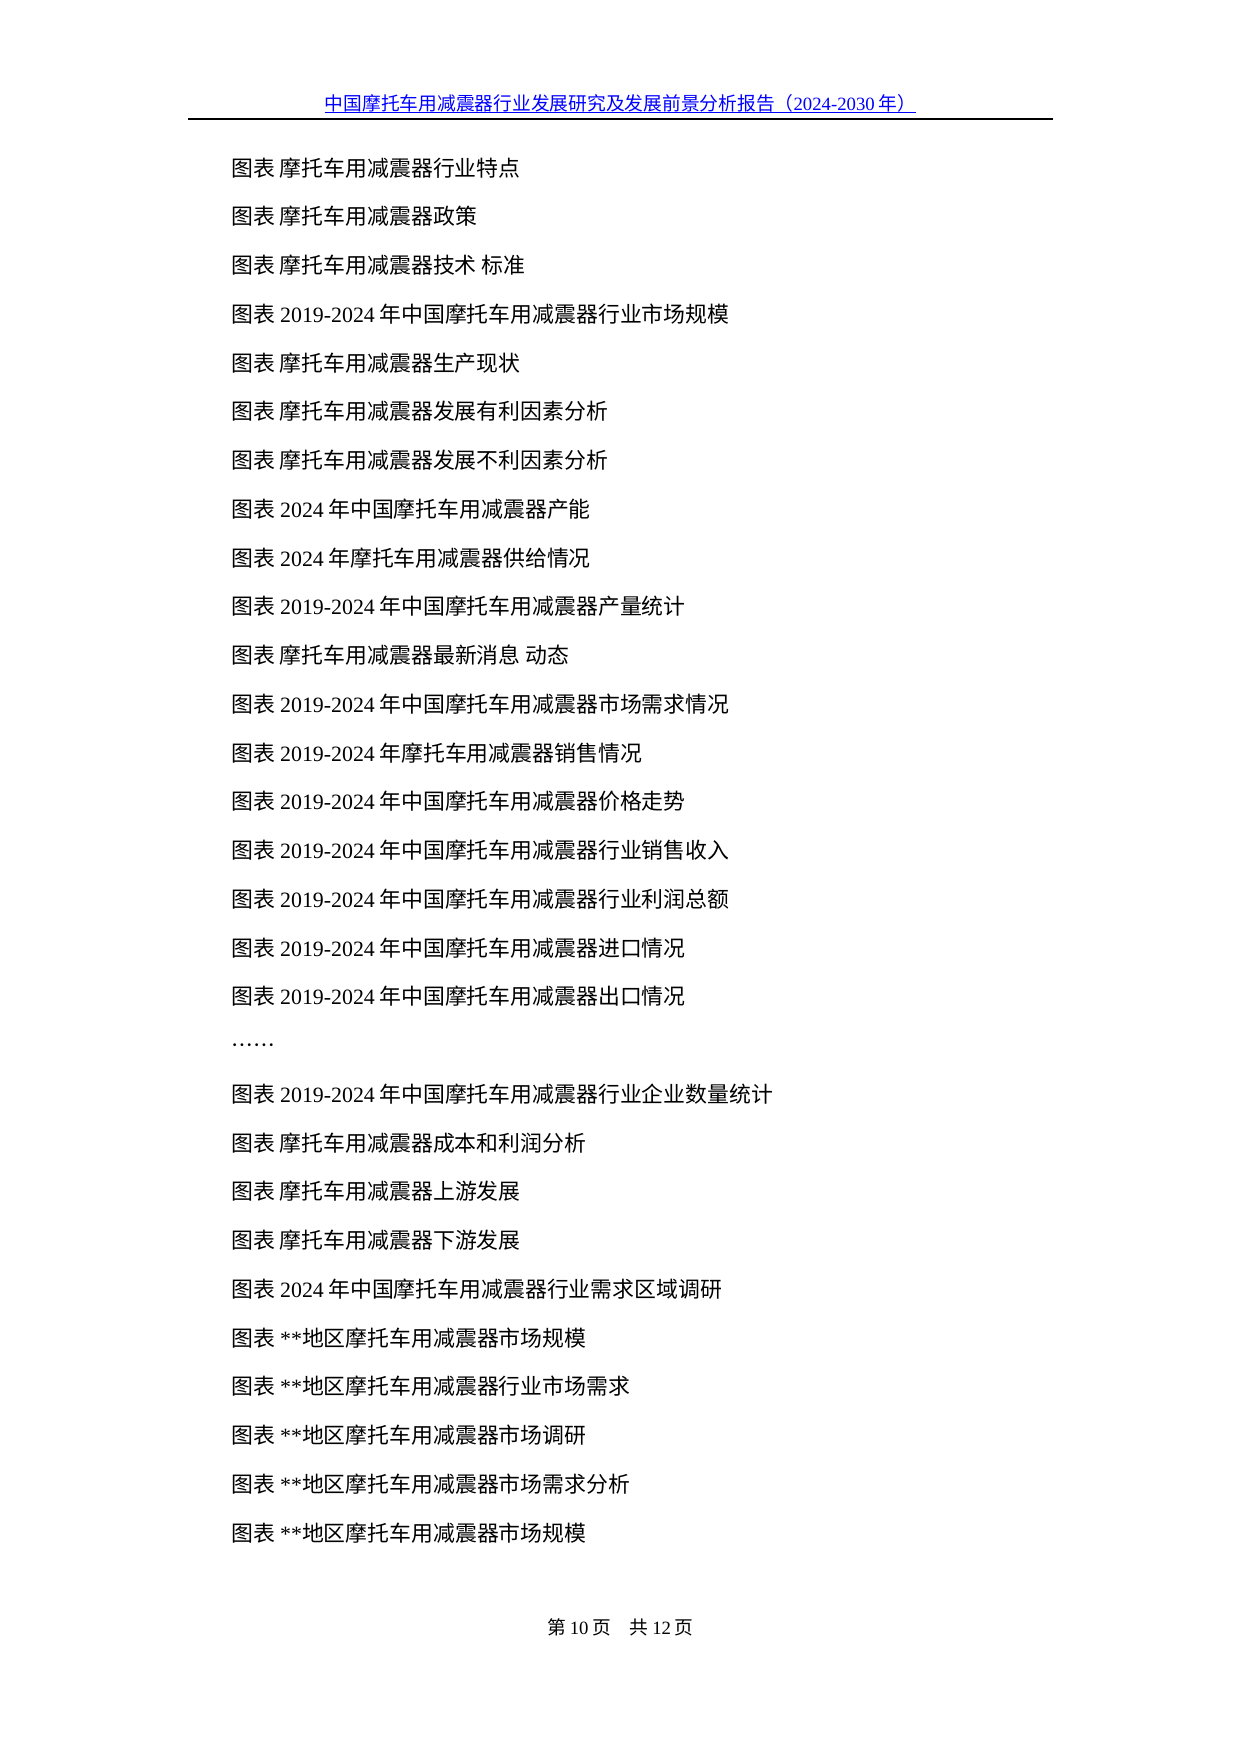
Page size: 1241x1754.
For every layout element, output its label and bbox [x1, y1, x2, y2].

text [187, 150, 1053, 1548]
